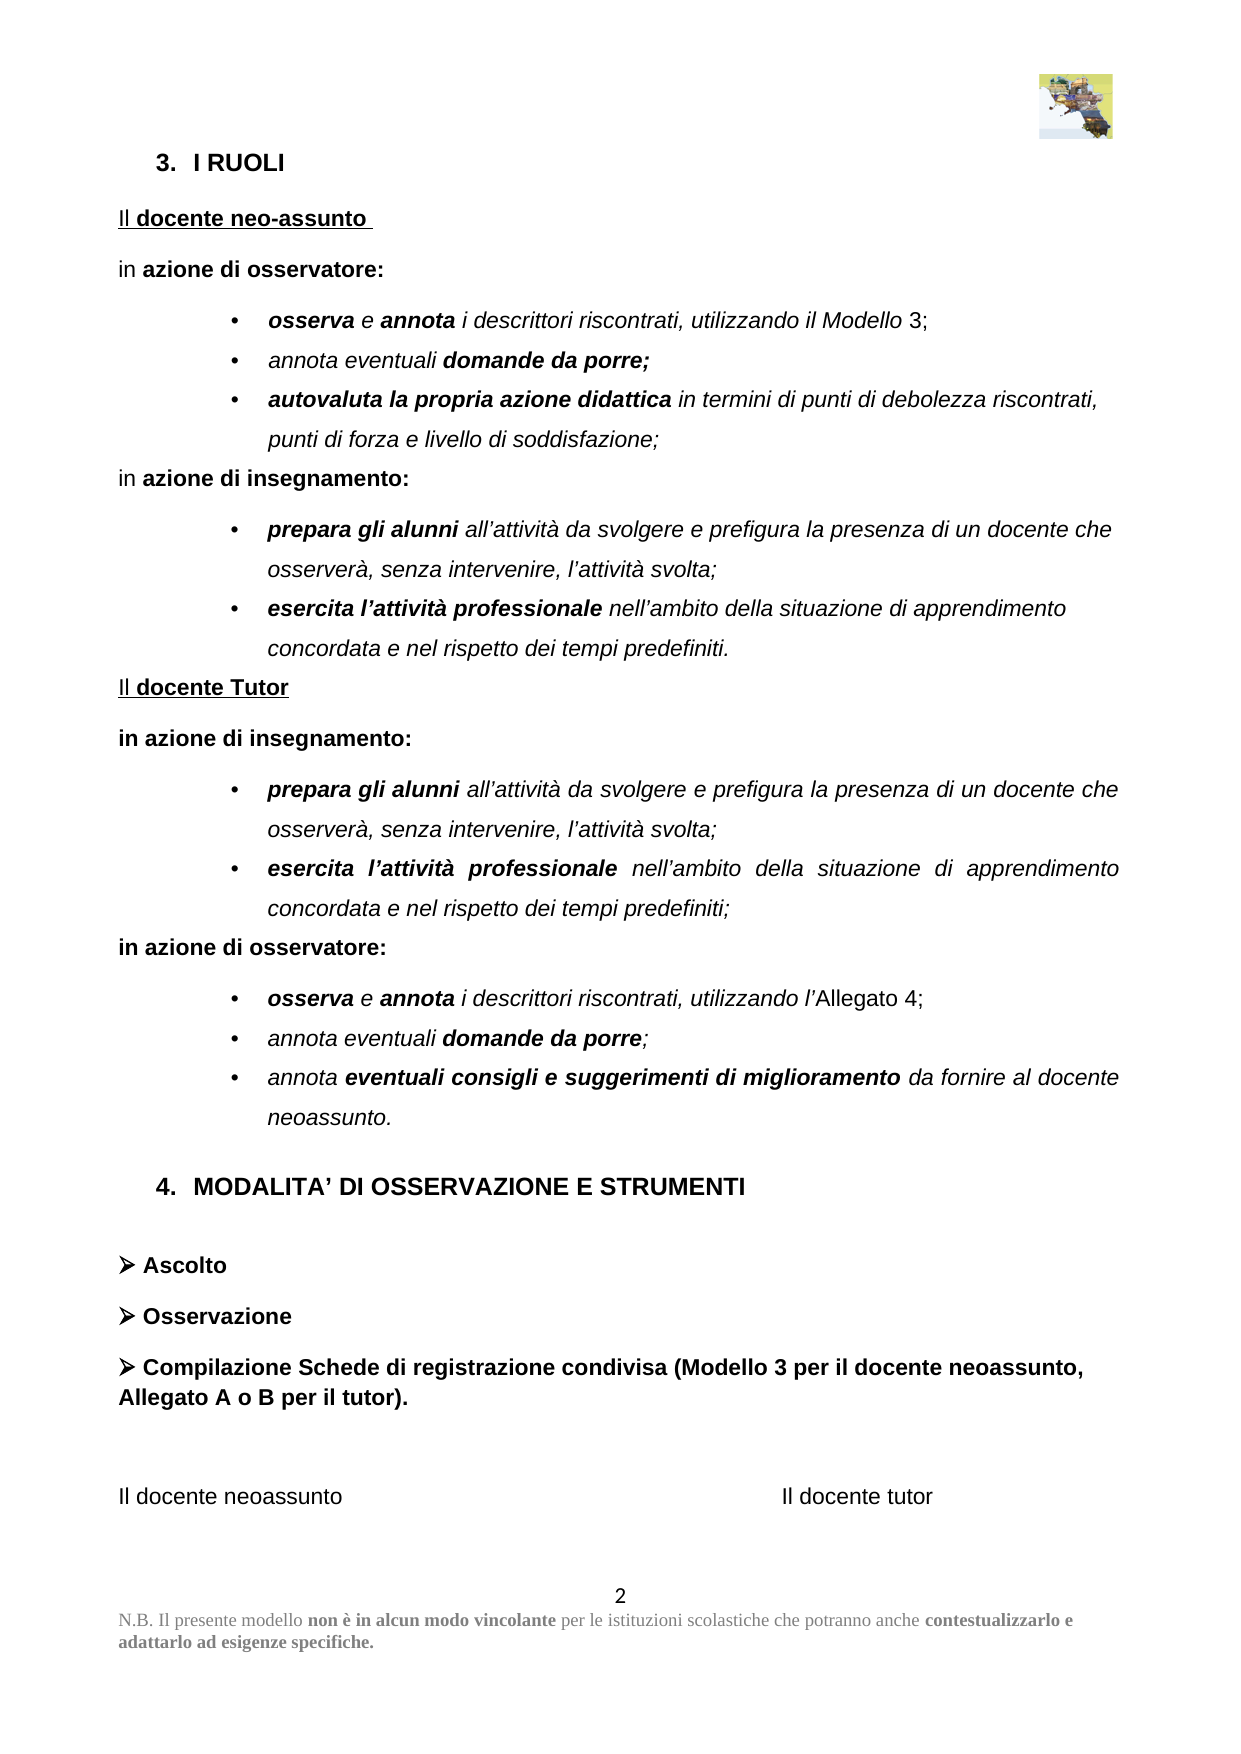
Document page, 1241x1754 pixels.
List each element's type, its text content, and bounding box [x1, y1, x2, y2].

text in azione di osservatore: [118, 256, 1122, 282]
text Il docente neoassunto Il docente tutor [118, 1483, 1122, 1509]
list osserva e annota i descrittori riscontrati, utilizzando il Modello 3; [231, 307, 1122, 333]
list esercita l’attività professionale nell’ambito della situazione di apprendimento concordata e nel rispetto dei tempi predefiniti; [230, 855, 1122, 921]
list prepara gli alunni all’attività da svolgere e prefigura la presenza di un docente che osserverà, senza intervenire, l’attività svolta; [230, 776, 1122, 842]
list MODALITA’ DI OSSERVAZIONE E STRUMENTI [156, 1172, 1122, 1201]
text Il docente Tutor [118, 674, 1122, 700]
picture [1039, 73, 1113, 139]
list esercita l’attività professionale nell’ambito della situazione di apprendimento concordata e nel rispetto dei tempi predefiniti. [230, 595, 1122, 661]
text Il docente neo-assunto [118, 205, 1122, 231]
text Ascolto [118, 1252, 1122, 1278]
list annota eventuali consigli e suggerimenti di miglioramento da fornire al docente neoassunto. [230, 1064, 1122, 1130]
text in azione di insegnamento: [118, 725, 1122, 751]
text in azione di osservatore: [118, 934, 1122, 960]
text in azione di insegnamento: [118, 465, 1122, 491]
list autovaluta la propria azione didattica in termini di punti di debolezza riscontrati, punti di forza e livello di soddisfazione; [231, 386, 1122, 452]
list prepara gli alunni all’attività da svolgere e prefigura la presenza di un docente che osserverà, senza intervenire, l’attività svolta; [230, 516, 1122, 582]
list osserva e annota i descrittori riscontrati, utilizzando l’Allegato 4; [230, 985, 1122, 1011]
text Osservazione [118, 1303, 1122, 1329]
list annota eventuali domande da porre; [230, 1024, 1122, 1051]
text Compilazione Schede di registrazione condivisa (Modello 3 per il docente neoassunto, Allegato A o B per il tutor). [118, 1354, 1122, 1410]
list I RUOLI [156, 148, 1122, 176]
list annota eventuali domande da porre; [231, 347, 1122, 373]
